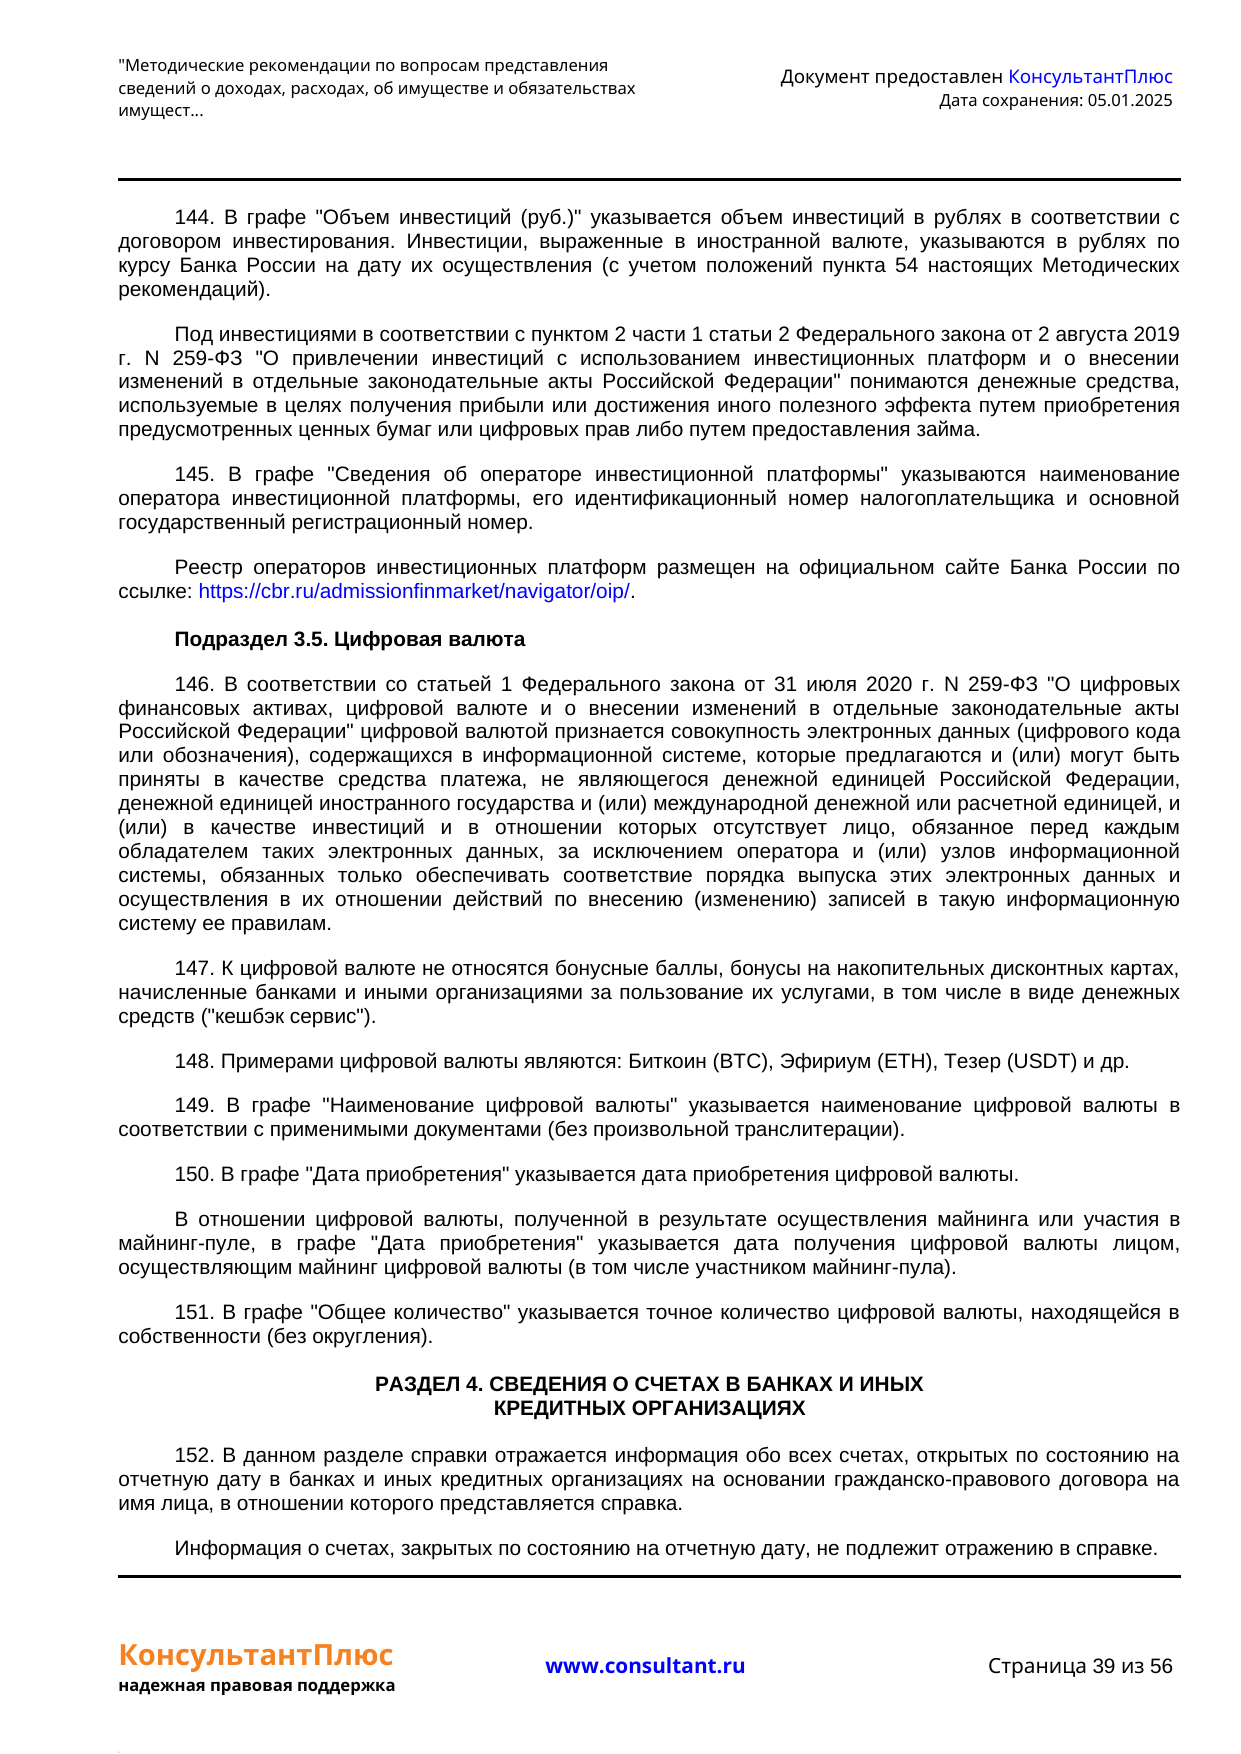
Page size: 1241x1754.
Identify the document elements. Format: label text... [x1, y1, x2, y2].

text Под инвестициями в соответствии с пунктом 2 части 1 статьи 2 Федерального закона от 2 августа 2019 г. N 259-ФЗ "О привлечении инвестиций с использованием инвестиционных платформ и о внесении изменений в отдельные законодательные акты Российской Федерации" понимаются денежные средства, используемые в целях получения прибыли или достижения иного полезного эффекта путем приобретения предусмотренных ценных бумаг или цифровых прав либо путем предоставления займа. [118, 321, 1181, 441]
title КРЕДИТНЫХ ОРГАНИЗАЦИЯХ [118, 1395, 1181, 1419]
text Информация о счетах, закрытых по состоянию на отчетную дату, не подлежит отражению в справке. [118, 1536, 1181, 1560]
text 152. В данном разделе справки отражается информация обо всех счетах, открытых по состоянию на отчетную дату в банках и иных кредитных организациях на основании гражданско-правового договора на имя лица, в отношении которого представляется справка. [118, 1443, 1181, 1515]
title Подраздел 3.5. Цифровая валюта [118, 627, 1181, 651]
text 147. К цифровой валюте не относятся бонусные баллы, бонусы на накопительных дисконтных картах, начисленные банками и иными организациями за пользование их услугами, в том числе в виде денежных средств ("кешбэк сервис"). [118, 956, 1181, 1028]
title РАЗДЕЛ 4. СВЕДЕНИЯ О СЧЕТАХ В БАНКАХ И ИНЫХ [118, 1371, 1181, 1395]
text В отношении цифровой валюты, полученной в результате осуществления майнинга или участия в майнинг-пуле, в графе "Дата приобретения" указывается дата получения цифровой валюты лицом, осуществляющим майнинг цифровой валюты (в том числе участником майнинг-пула). [118, 1207, 1181, 1279]
text 151. В графе "Общее количество" указывается точное количество цифровой валюты, находящейся в собственности (без округления). [118, 1299, 1181, 1347]
text 150. В графе "Дата приобретения" указывается дата приобретения цифровой валюты. [118, 1162, 1181, 1186]
text Реестр операторов инвестиционных платформ размещен на официальном сайте Банка России по ссылке: https://cbr.ru/admissionfinmarket/navigator/oip/. [118, 555, 1181, 603]
text 145. В графе "Сведения об операторе инвестиционной платформы" указываются наименование оператора инвестиционной платформы, его идентификационный номер налогоплательщика и основной государственный регистрационный номер. [118, 462, 1181, 534]
text 149. В графе "Наименование цифровой валюты" указывается наименование цифровой валюты в соответствии с применимыми документами (без произвольной транслитерации). [118, 1093, 1181, 1141]
text 146. В соответствии со статьей 1 Федерального закона от 31 июля 2020 г. N 259-ФЗ "О цифровых финансовых активах, цифровой валюте и о внесении изменений в отдельные законодательные акты Российской Федерации" цифровой валютой признается совокупность электронных данных (цифрового кода или обозначения), содержащихся в информационной системе, которые предлагаются и (или) могут быть приняты в качестве средства платежа, не являющегося денежной единицей Российской Федерации, денежной единицей иностранного государства и (или) международной денежной или расчетной единицей, и (или) в качестве инвестиций и в отношении которых отсутствует лицо, обязанное перед каждым обладателем таких электронных данных, за исключением оператора и (или) узлов информационной системы, обязанных только обеспечивать соответствие порядка выпуска этих электронных данных и осуществления в их отношении действий по внесению (изменению) записей в такую информационную систему ее правилам. [118, 671, 1181, 935]
text 144. В графе "Объем инвестиций (руб.)" указывается объем инвестиций в рублях в соответствии с договором инвестирования. Инвестиции, выраженные в иностранной валюте, указываются в рублях по курсу Банка России на дату их осуществления (с учетом положений пункта 54 настоящих Методических рекомендаций). [118, 205, 1181, 301]
text 148. Примерами цифровой валюты являются: Биткоин (BTC), Эфириум (ETH), Тезер (USDT) и др. [118, 1048, 1181, 1072]
